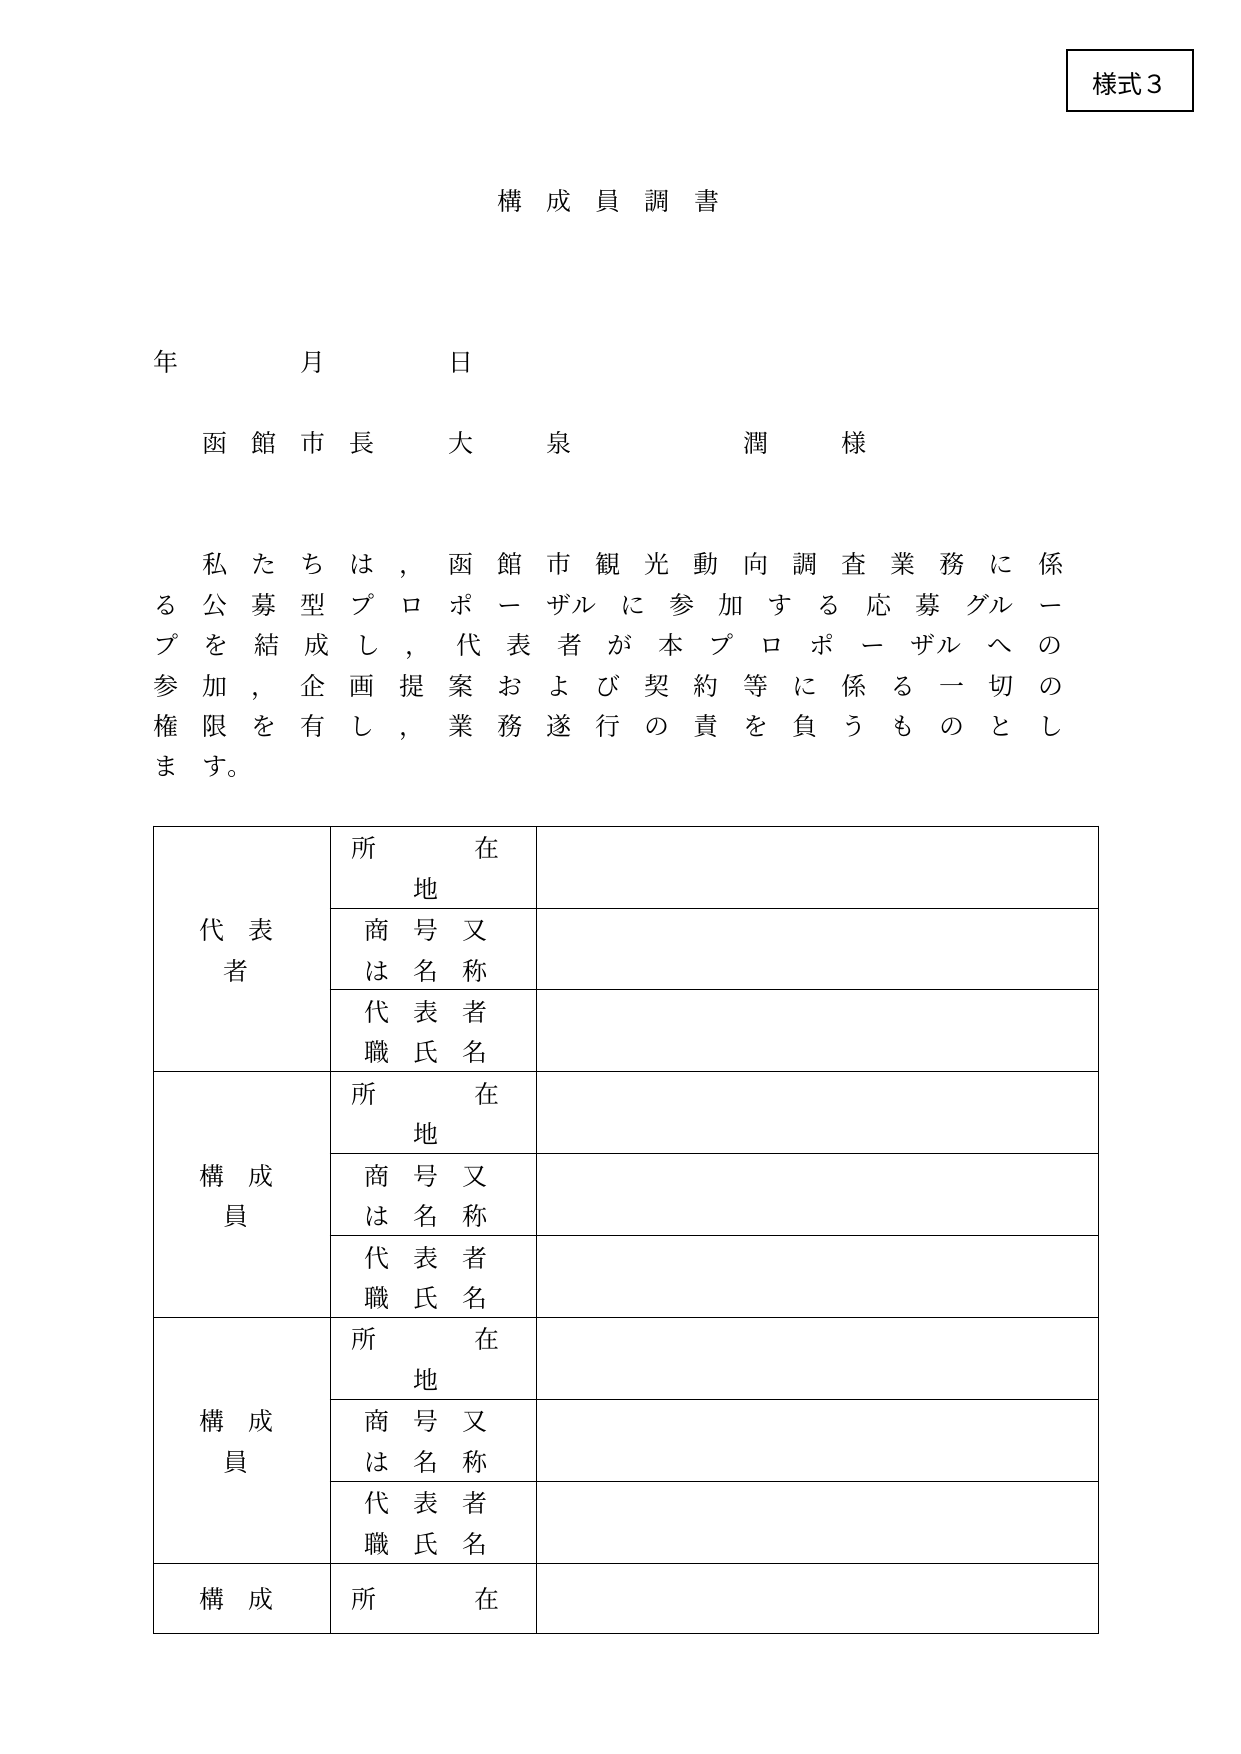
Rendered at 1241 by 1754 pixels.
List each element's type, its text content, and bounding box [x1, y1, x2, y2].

table_cell 所 在 地 [331, 1318, 536, 1399]
table_cell 商号又は名称 [331, 1400, 536, 1481]
table_cell [537, 1400, 1098, 1481]
table_cell 代表者職氏名 [331, 1236, 536, 1317]
table_header 代表者 [154, 827, 330, 1071]
table_cell 代表者職氏名 [331, 1482, 536, 1562]
table_cell [537, 990, 1098, 1071]
table_header 所 在 地 [331, 827, 536, 907]
text 函館市長 大 泉 潤 様 [153, 421, 1087, 462]
table_cell 所 在 地 [331, 1564, 536, 1633]
table_cell [537, 1318, 1098, 1399]
table_cell [537, 1072, 1098, 1153]
text 年 月 日 [153, 300, 1087, 381]
table_cell 商号又は名称 [331, 1154, 536, 1235]
table_cell 商号又は名称 [331, 909, 536, 989]
table_cell 代表者職氏名 [331, 990, 536, 1071]
table_cell [537, 1482, 1098, 1562]
table_cell 所 在 地 [331, 1072, 536, 1153]
table_cell [537, 1564, 1098, 1633]
table_cell [537, 909, 1098, 989]
table_cell 構成員 [154, 1072, 330, 1317]
table_cell [537, 1236, 1098, 1317]
text 構成員調書 [153, 179, 1087, 219]
table_cell 構成員 [154, 1318, 330, 1562]
text 私たちは，函館市観光動向調査業務に係る公募型プロポーザルに参加する応募グループを結成し，代表者が本プロポーザルへの参加，企画提案および契約等に係る一切の権限を有し，業務遂行の責を負うものとします。 [153, 543, 1087, 785]
table_cell [537, 1154, 1098, 1235]
table_cell 構成員 [154, 1564, 330, 1633]
table_header [537, 827, 1098, 907]
